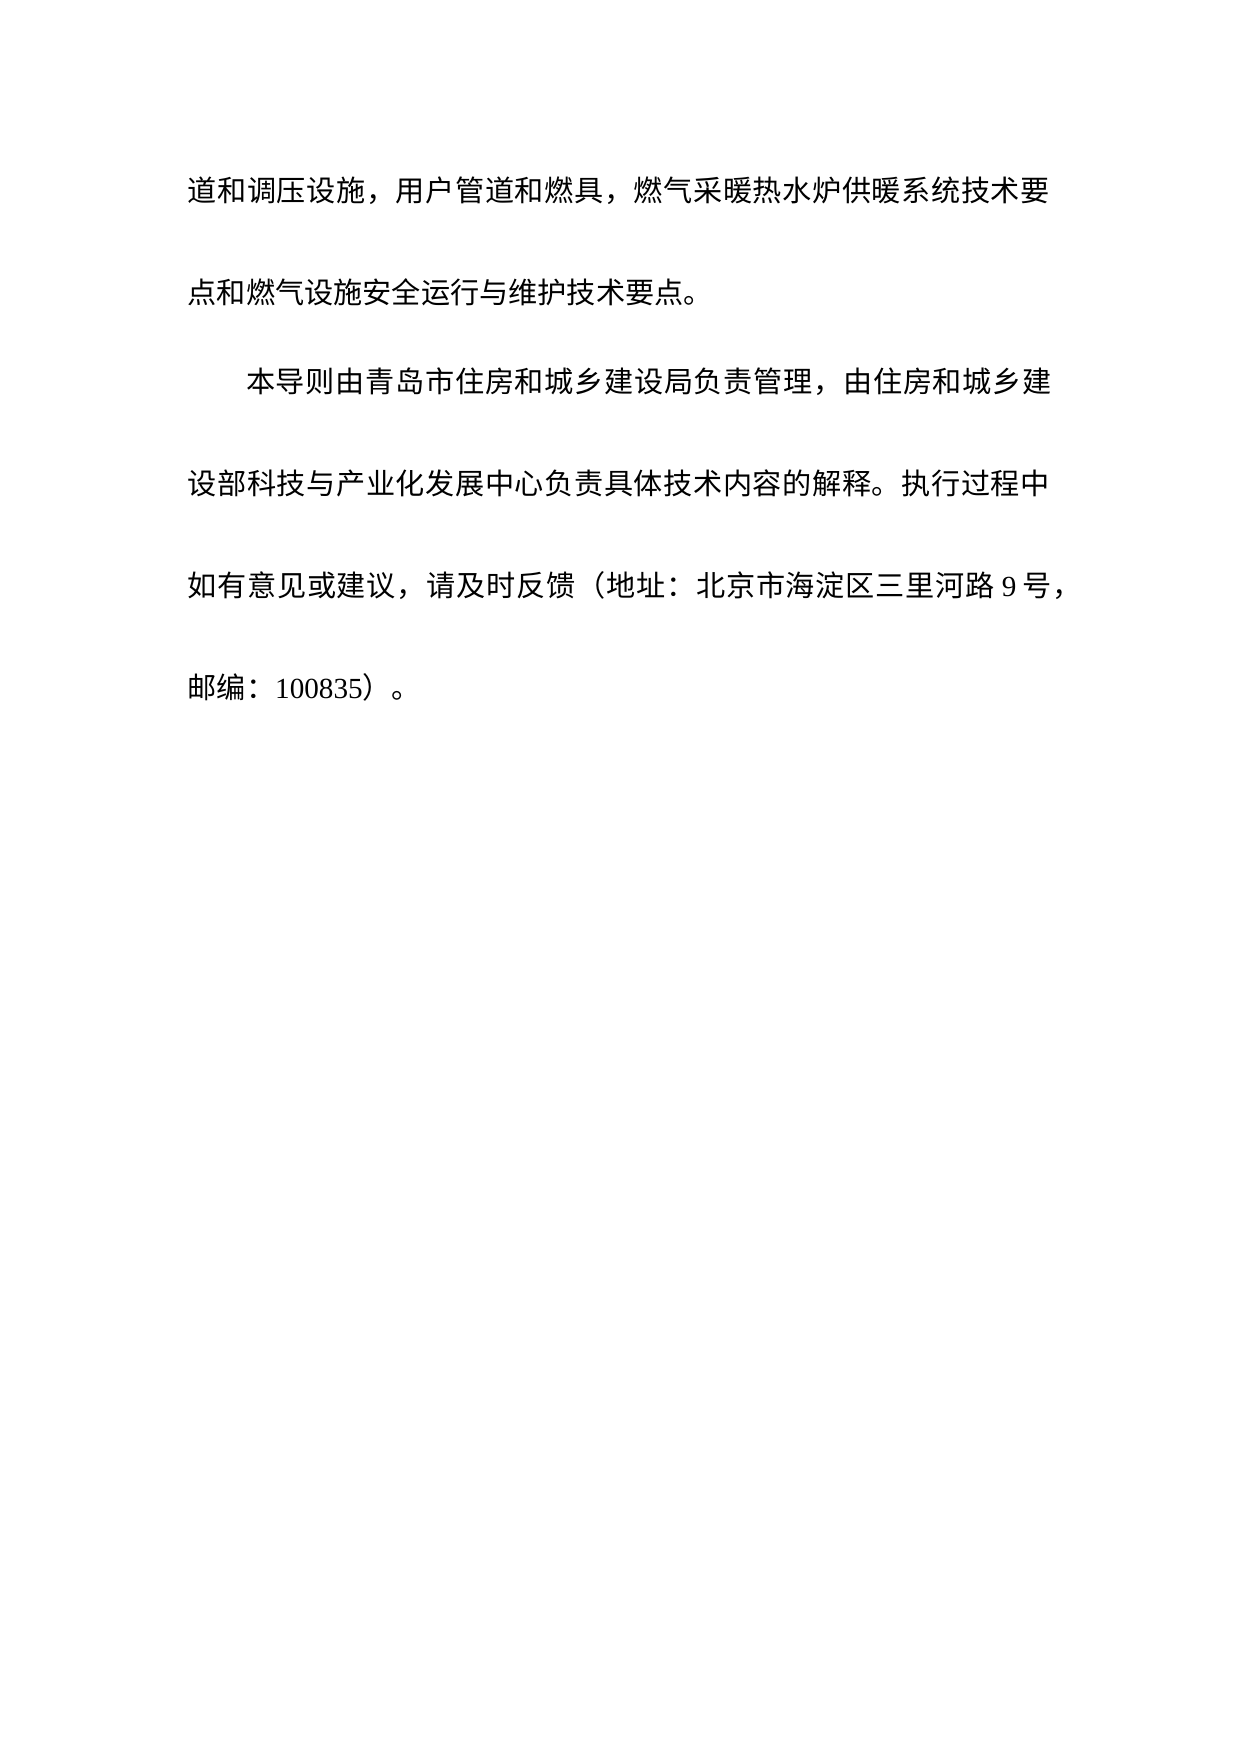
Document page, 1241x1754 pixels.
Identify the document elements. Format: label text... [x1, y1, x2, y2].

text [187, 155, 1053, 325]
text 本导则由青岛市住房和城乡建设局负责管理，由住房和城乡建设部科技与产业化发展中心负责具体技术内容的解释。执行过程中如有意见或建议，请及时反馈（地址：北京市海淀区三里河路9号，邮编：100835）。 [187, 346, 1053, 719]
